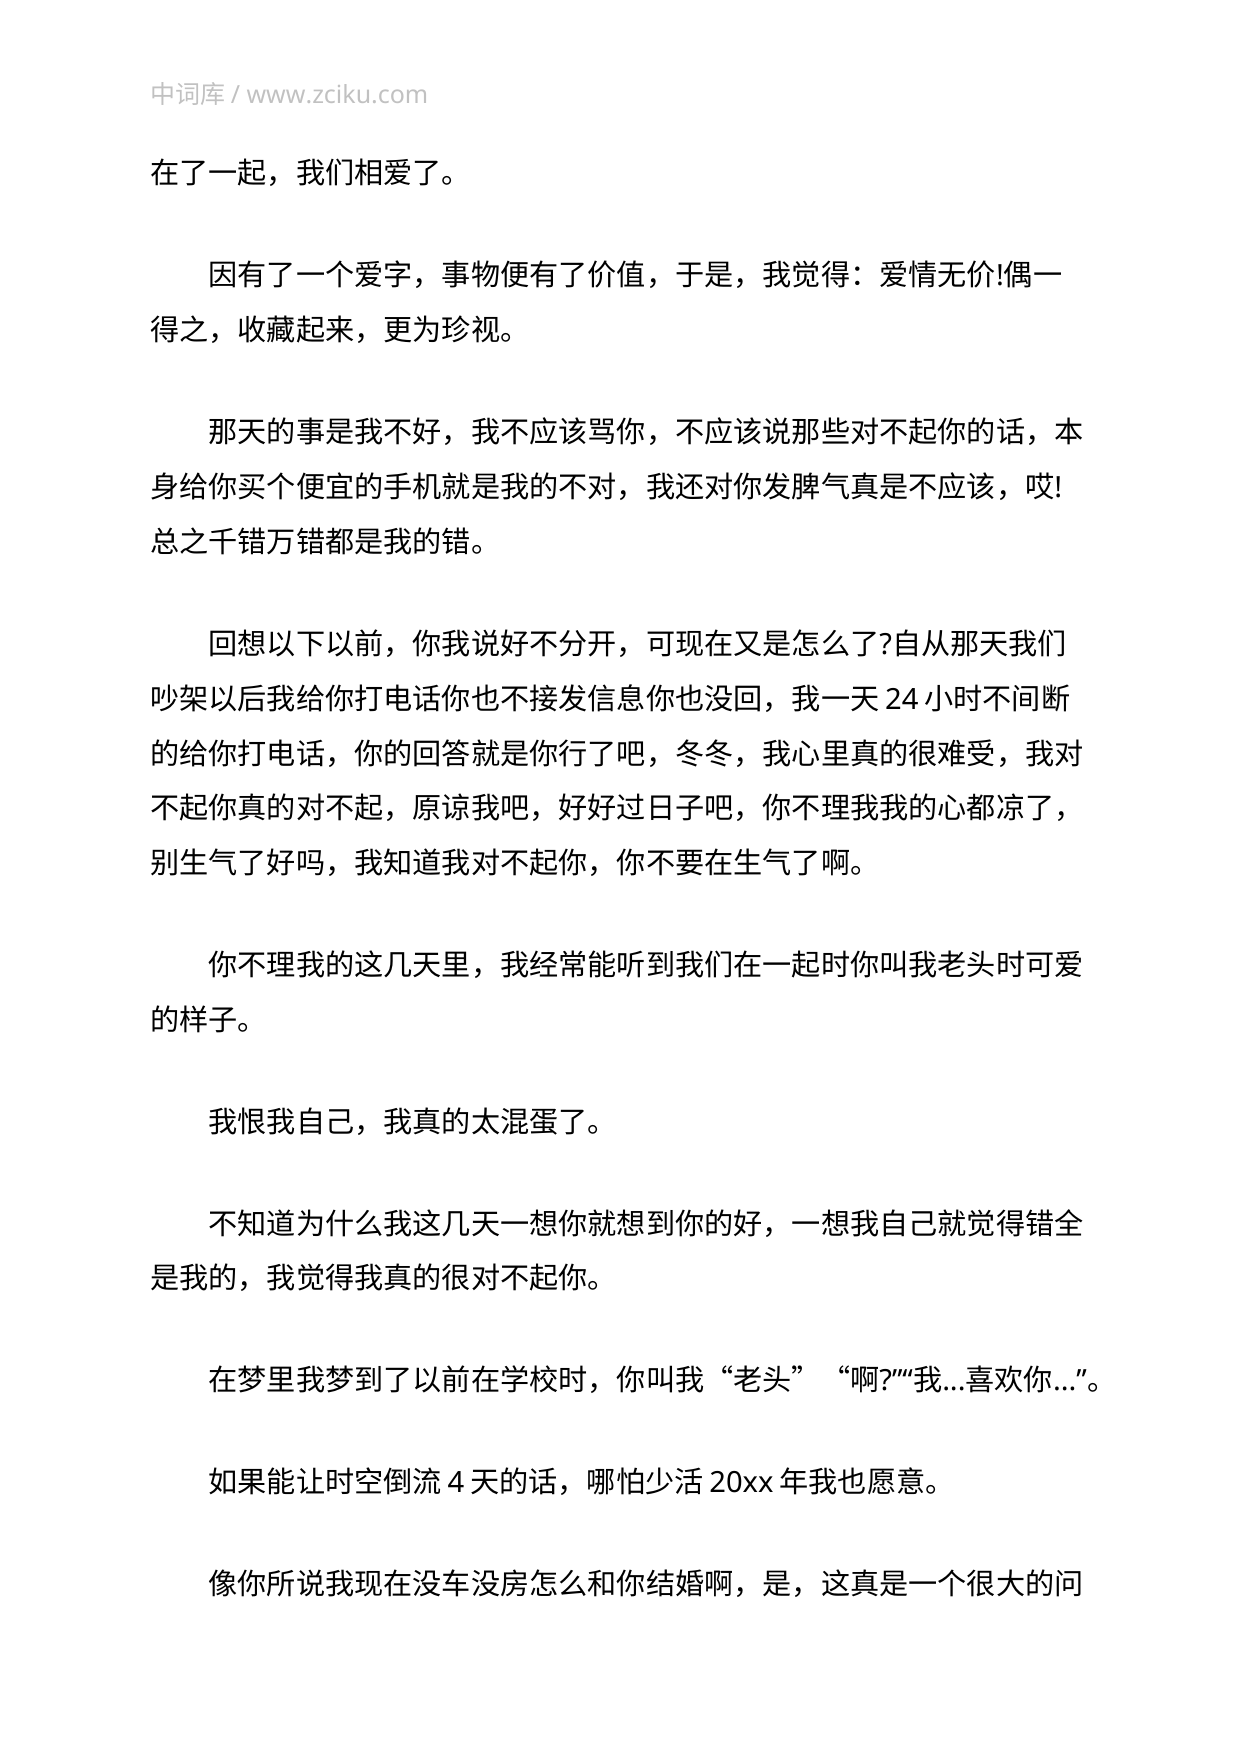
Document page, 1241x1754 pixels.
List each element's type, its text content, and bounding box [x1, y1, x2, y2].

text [150, 1561, 1090, 1603]
text 你不理我的这几天里，我经常能听到我们在一起时你叫我老头时可爱的样子。 [150, 942, 1090, 1039]
text 不知道为什么我这几天一想你就想到你的好，一想我自己就觉得错全是我的，我觉得我真的很对不起你。 [150, 1200, 1090, 1297]
text 回想以下以前，你我说好不分开，可现在又是怎么了?自从那天我们吵架以后我给你打电话你也不接发信息你也没回，我一天24小时不间断的给你打电话，你的回答就是你行了吧，冬冬，我心里真的很难受，我对不起你真的对不起，原谅我吧，好好过日子吧，你不理我我的心都凉了，别生气了好吗，我知道我对不起你，你不要在生气了啊。 [150, 620, 1090, 882]
text 那天的事是我不好，我不应该骂你，不应该说那些对不起你的话，本身给你买个便宜的手机就是我的不对，我还对你发脾气真是不应该，哎!总之千错万错都是我的错。 [150, 408, 1090, 561]
text 因有了一个爱字，事物便有了价值，于是，我觉得：爱情无价!偶一得之，收藏起来，更为珍视。 [150, 252, 1090, 349]
text 如果能让时空倒流4天的话，哪怕少活20xx年我也愿意。 [150, 1459, 1090, 1501]
text 在梦里我梦到了以前在学校时，你叫我“老头”“啊?”“我...喜欢你...”。 [150, 1357, 1090, 1399]
text 我恨我自己，我真的太混蛋了。 [150, 1098, 1090, 1141]
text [150, 150, 1090, 192]
